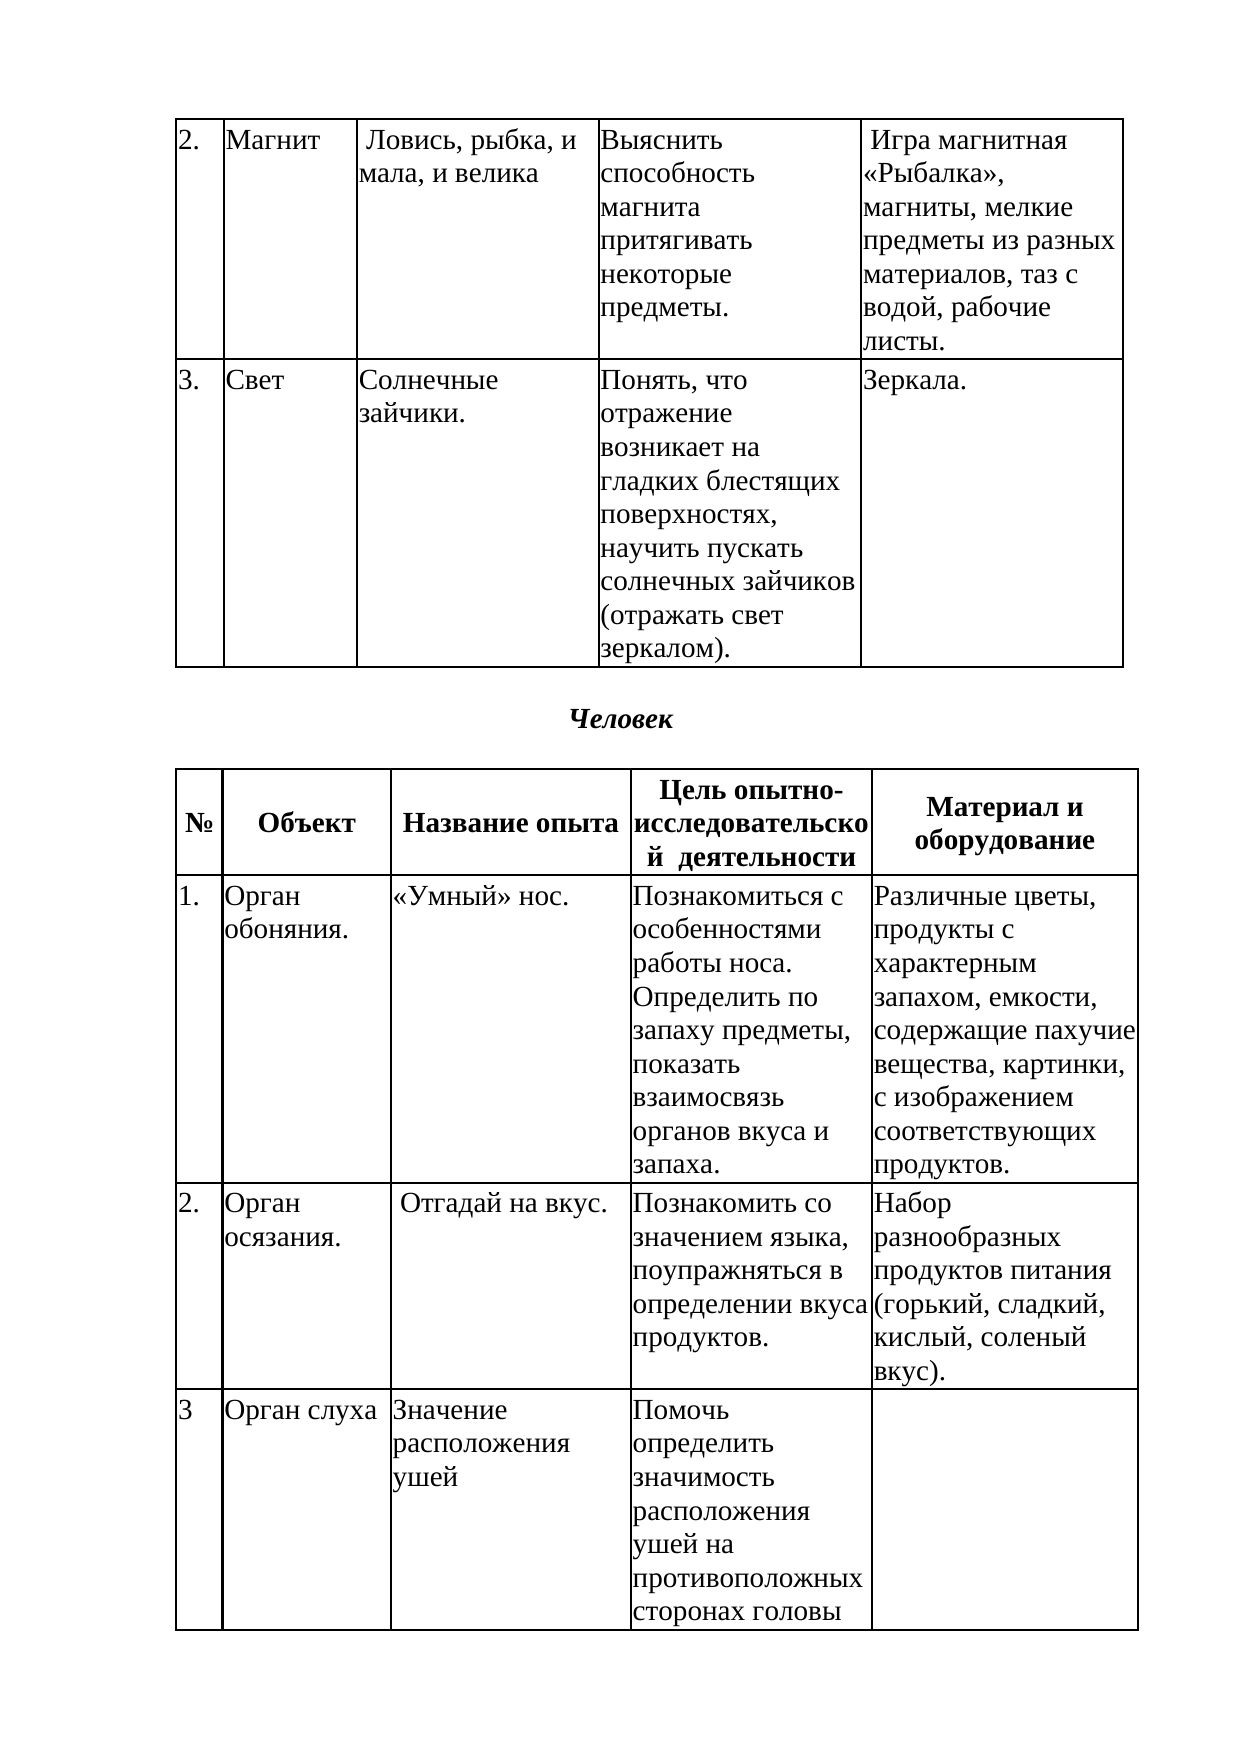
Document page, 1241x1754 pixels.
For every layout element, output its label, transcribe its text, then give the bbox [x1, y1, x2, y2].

table_header Материал и оборудование [873, 770, 1137, 874]
table_cell 3. [177, 360, 223, 666]
table_cell 3 [177, 1390, 221, 1628]
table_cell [632, 1390, 871, 1628]
table_cell 1. [177, 876, 221, 1182]
table_cell Игра магнитная «Рыбалка», магниты, мелкие предметы из разных материалов, таз с водой, рабочие листы. [862, 120, 1122, 358]
table_cell Познакомиться с особенностями работы носа. Определить по запаху предметы, показать взаимосвязь органов вкуса и запаха. [632, 876, 871, 1182]
table_header Цель опытно-исследовательской деятельности [632, 770, 871, 874]
table_cell Набор разнообразных продуктов питания (горький, сладкий, кислый, соленый вкус). [873, 1184, 1137, 1388]
text Человек [177, 701, 1063, 735]
table_cell Выяснить способность магнита притягивать некоторые предметы. [600, 120, 860, 358]
table_cell Зеркала. [862, 360, 1122, 666]
table_cell Орган обоняния. [224, 876, 390, 1182]
table_header Объект [224, 770, 390, 874]
table_cell Познакомить со значением языка, поупражняться в определении вкуса продуктов. [632, 1184, 871, 1388]
table_cell Орган слуха [224, 1390, 390, 1628]
table_cell 2. [177, 1184, 221, 1388]
table_cell Орган осязания. [224, 1184, 390, 1388]
table_cell Свет [225, 360, 356, 666]
table_header № [177, 770, 221, 874]
table_cell «Умный» нос. [392, 876, 630, 1182]
table_cell 2. [177, 120, 223, 358]
table_cell Отгадай на вкус. [392, 1184, 630, 1388]
table_cell Ловись, рыбка, и мала, и велика [358, 120, 598, 358]
table_cell Солнечные зайчики. [358, 360, 598, 666]
table_cell Магнит [225, 120, 356, 358]
table_cell Различные цветы, продукты с характерным запахом, емкости, содержащие пахучие вещества, картинки, с изображением соответствующих продуктов. [873, 876, 1137, 1182]
table_cell [873, 1390, 1137, 1628]
table_header Название опыта [392, 770, 630, 874]
table_cell Понять, что отражение возникает на гладких блестящих поверхностях, научить пускать солнечных зайчиков (отражать свет зеркалом). [600, 360, 860, 666]
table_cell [392, 1390, 630, 1628]
